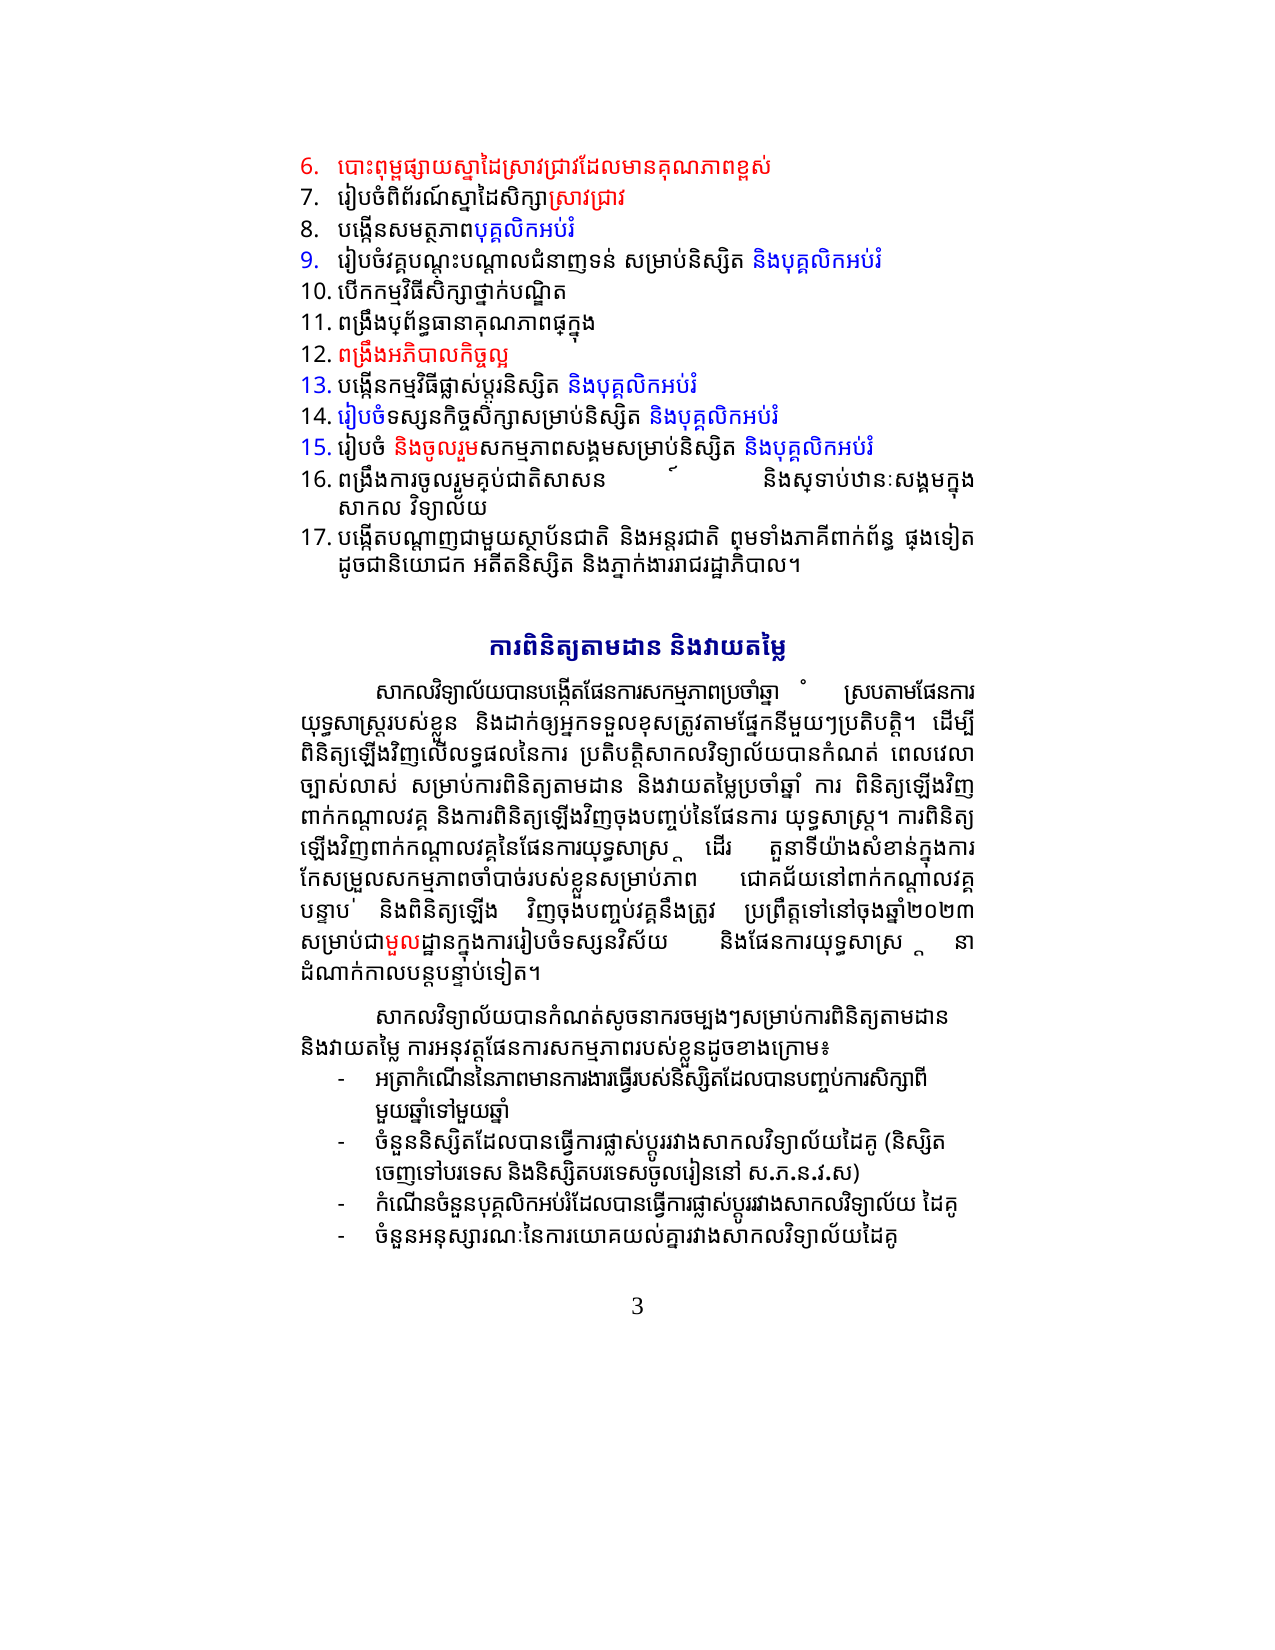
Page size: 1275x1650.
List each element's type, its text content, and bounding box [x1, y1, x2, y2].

list បង្កើតបណ្តាញជាមួយស្ថាប័នជាតិ និងអន្តរជាតិ ព្រមទាំងភាគីពាក់ព័ន្ធ ផ្សេងទៀត ដូចជានិយោជក អតីតនិស្សិត និងភ្នាក់ងាររាជរដ្ឋាភិបាល។ [300, 520, 975, 578]
text សាកលវិទ្យាល័យបានបង្កើតផែនការសកម្មភាពប្រចាំឆ្នាំ ស្របតាមផែនការ យុទ្ធសាស្ត្ររបស់ខ្លួន និងដាក់ឲ្យអ្នកទទួលខុសត្រូវតាមផ្នែកនីមួយៗប្រតិបត្តិ​។ ដើម្បីពិនិត្យឡើងវិញលើលទ្ធផលនៃការ ប្រតិបត្តិសាកលវិទ្យាល័យបានកំណត់ ពេលវេលាច្បាស់លាស់ សម្រាប់ការពិនិត្យ​តាមដាន និងវាយតម្លៃប្រចាំឆ្នាំ ការ ពិនិត្យឡើងវិញពាក់កណ្តាលវគ្គ និងការពិនិត្យឡើងវិញចុងបញ្ចប់នៃផែនការ យុទ្ធសាស្រ្ត។ ការពិនិត្យឡើងវិញពាក់កណ្តាលវគ្គនៃផែនការយុទ្ធសាស្រ្ត ដើរ តួនាទីយ៉ាងសំខាន់ក្នុងការ កែសម្រួលសកម្មភាពចាំបាច់របស់ខ្លួនសម្រាប់ភាព ជោគជ័យនៅពាក់កណ្តាលវគ្គបន្ទាប់ និងពិនិត្យឡើង វិញចុងបញ្ចប់វគ្គនឹងត្រូវ ប្រព្រឹត្តទៅនៅចុងឆ្នាំ២០២៣ សម្រាប់ជាមួលដ្ឋានក្នុងការរៀបចំទស្សនវិស័យ និងផែនការយុទ្ធសាស្រ្ត នាដំណាក់កាលបន្តបន្ទាប់ទៀត។ [300, 675, 975, 987]
list រៀបចំ និងចូលរួមសកម្មភាពសង្គមសម្រាប់និស្សិត និងបុគ្គលិកអប់រំ [300, 431, 975, 462]
subtitle ការពិនិត្យតាមដាន និងវាយតម្លៃ [300, 628, 975, 662]
list ចំនួននិស្សិតដែលបានធ្វើការផ្លាស់ប្តូររវាងសាកលវិទ្យាល័យដៃគូ (និស្សិតចេញទៅបរទេស និងនិស្សិតបរទេសចូលរៀននៅ ស.ភ.ន.វ.ស) [337, 1125, 975, 1187]
list បង្កើនសមត្ថភាពបុគ្គលិកអប់រំ [300, 212, 975, 244]
list ចំនួនអនុស្សារណៈនៃការយោគយល់គ្នារវាងសាកលវិទ្យាល័យដៃគូ [337, 1219, 975, 1250]
list បង្កើនកម្មវិធីផ្លាស់ប្តូរនិស្សិត និងបុគ្គលិកអប់រំ [300, 369, 975, 400]
list រៀបចំវគ្គបណ្តុះបណ្តាលជំនាញទន់ សម្រាប់និស្សិត និងបុគ្គលិកអប់រំ [300, 244, 975, 275]
list ពង្រឹងអភិបាលកិច្ចល្អ [300, 337, 975, 369]
text សាកលវិទ្យាល័យបានកំណត់សូចនាករចម្បងៗសម្រាប់ការពិនិត្យតាមដាន និងវាយតម្លៃ ការអនុវត្តផែនការសកម្មភាពរបស់ខ្លួនដូចខាងក្រោម៖ [300, 1000, 975, 1062]
list រៀបចំទស្សនកិច្ចសិក្សាសម្រាប់និស្សិត និងបុគ្គលិកអប់រំ [300, 400, 975, 431]
list រៀបចំពិព័រណ៍ស្នាដៃសិក្សាស្រាវជ្រាវ [300, 181, 975, 212]
list បើកកម្មវិធីសិក្សាថ្នាក់បណ្ឌិត [300, 275, 975, 306]
list ពង្រឹងប្រព័ន្ធធានាគុណភាពផ្ទៃក្នុង [300, 306, 975, 337]
list កំណើនចំនួនបុគ្គលិកអប់រំដែលបានធ្វើការផ្លាស់ប្តូររវាងសាកលវិទ្យាល័យ ដៃគូ [337, 1187, 975, 1219]
list អត្រាកំណើននៃភាពមានការងារធ្វើរបស់និស្សិតដែលបានបញ្ចប់ការសិក្សាពីមួយឆ្នាំទៅមួយឆ្នាំ [337, 1062, 975, 1125]
list បោះពុម្ពផ្សាយស្នាដៃស្រាវជ្រាវដែលមានគុណភាពខ្ពស់ [300, 150, 975, 181]
list ពង្រឹងការចូលរួមគ្រប់ជាតិសាសន៍ និងស្រទាប់ឋានៈសង្គមក្នុងសាកល វិទ្យាល័យ [300, 462, 975, 520]
